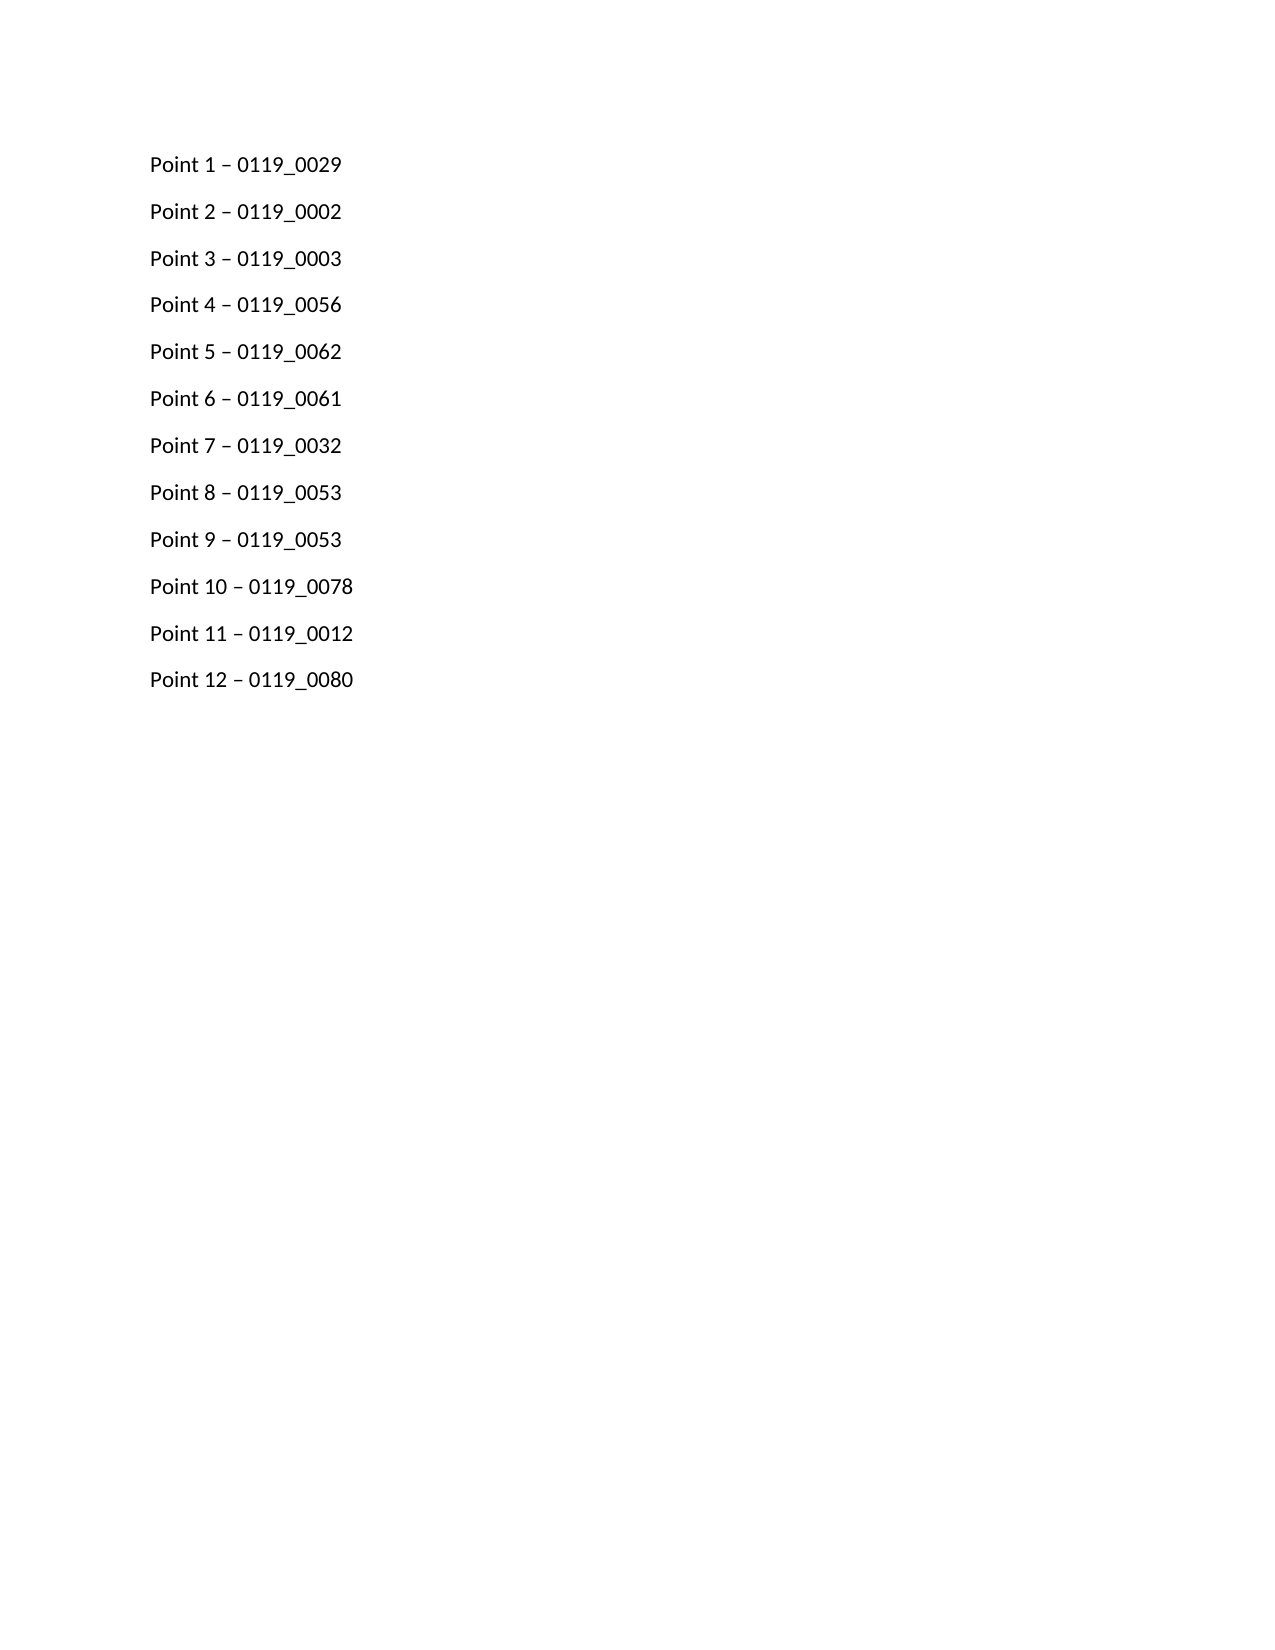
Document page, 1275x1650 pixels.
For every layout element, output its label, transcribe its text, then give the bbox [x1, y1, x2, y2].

text Point 10 – 0119_0078 [150, 572, 1125, 600]
text Point 7 – 0119_0032 [150, 431, 1125, 459]
text Point 1 – 0119_0029 [150, 150, 1125, 178]
text Point 6 – 0119_0061 [150, 384, 1125, 412]
text Point 12 – 0119_0080 [150, 666, 1125, 694]
text Point 8 – 0119_0053 [150, 478, 1125, 506]
text Point 11 – 0119_0012 [150, 619, 1125, 647]
text Point 3 – 0119_0003 [150, 244, 1125, 272]
text Point 5 – 0119_0062 [150, 337, 1125, 366]
text Point 9 – 0119_0053 [150, 525, 1125, 553]
text Point 2 – 0119_0002 [150, 197, 1125, 225]
text Point 4 – 0119_0056 [150, 291, 1125, 319]
